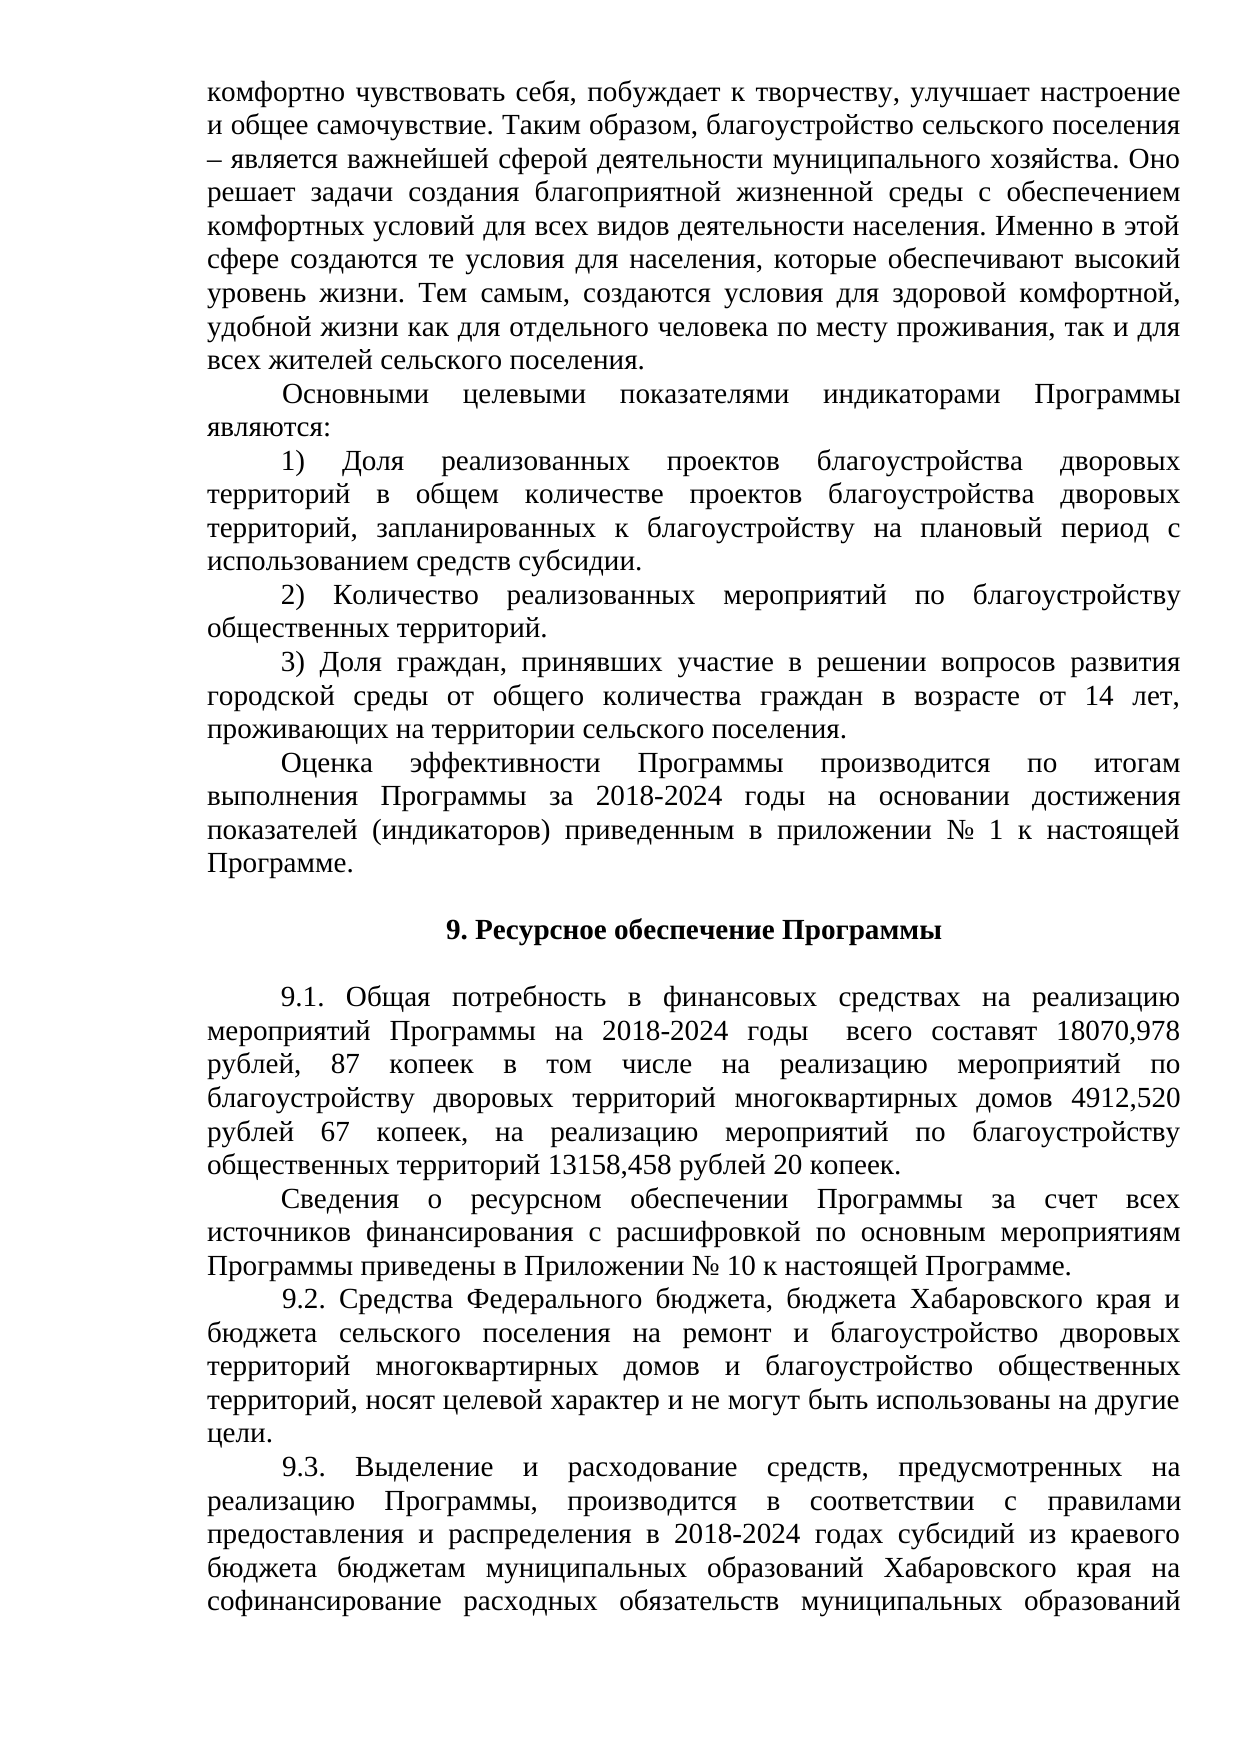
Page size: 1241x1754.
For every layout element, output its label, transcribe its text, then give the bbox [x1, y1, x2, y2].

text Сведения о ресурсном обеспечении Программы за счет всех источников финансирования с расшифровкой по основным мероприятиям Программы приведены в Приложении № 10 к настоящей Программе. [207, 1181, 1181, 1281]
text 9.2. Средства Федерального бюджета, бюджета Хабаровского края и бюджета сельского поселения на ремонт и благоустройство дворовых территорий многоквартирных домов и благоустройство общественных территорий, носят целевой характер и не могут быть использованы на другие цели. [207, 1281, 1181, 1449]
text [207, 1449, 1181, 1617]
subtitle Оценка эффективности Программы производится по итогам выполнения Программы за 2018-2024 годы на основании достижения показателей (индикаторов) приведенным в приложении № 1 к настоящей Программе. [207, 745, 1181, 879]
text Основными целевыми показателями индикаторами Программы являются: [207, 376, 1181, 443]
text 9.1. Общая потребность в финансовых средствах на реализацию мероприятий Программы на 2018-2024 годы всего составят 18070,978 рублей, 87 копеек в том числе на реализацию мероприятий по благоустройству дворовых территорий многоквартирных домов 4912,520 рублей 67 копеек, на реализацию мероприятий по благоустройству общественных территорий 13158,458 рублей 20 копеек. [207, 979, 1181, 1181]
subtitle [207, 74, 1181, 376]
text 1) Доля реализованных проектов благоустройства дворовых территорий в общем количестве проектов благоустройства дворовых территорий, запланированных к благоустройству на плановый период с использованием средств субсидии. [207, 443, 1181, 577]
text 3) Доля граждан, принявших участие в решении вопросов развития городской среды от общего количества граждан в возрасте от 14 лет, проживающих на территории сельского поселения. [207, 644, 1181, 745]
text 2) Количество реализованных мероприятий по благоустройству общественных территорий. [207, 577, 1181, 644]
text 9. Ресурсное обеспечение Программы [207, 912, 1181, 946]
